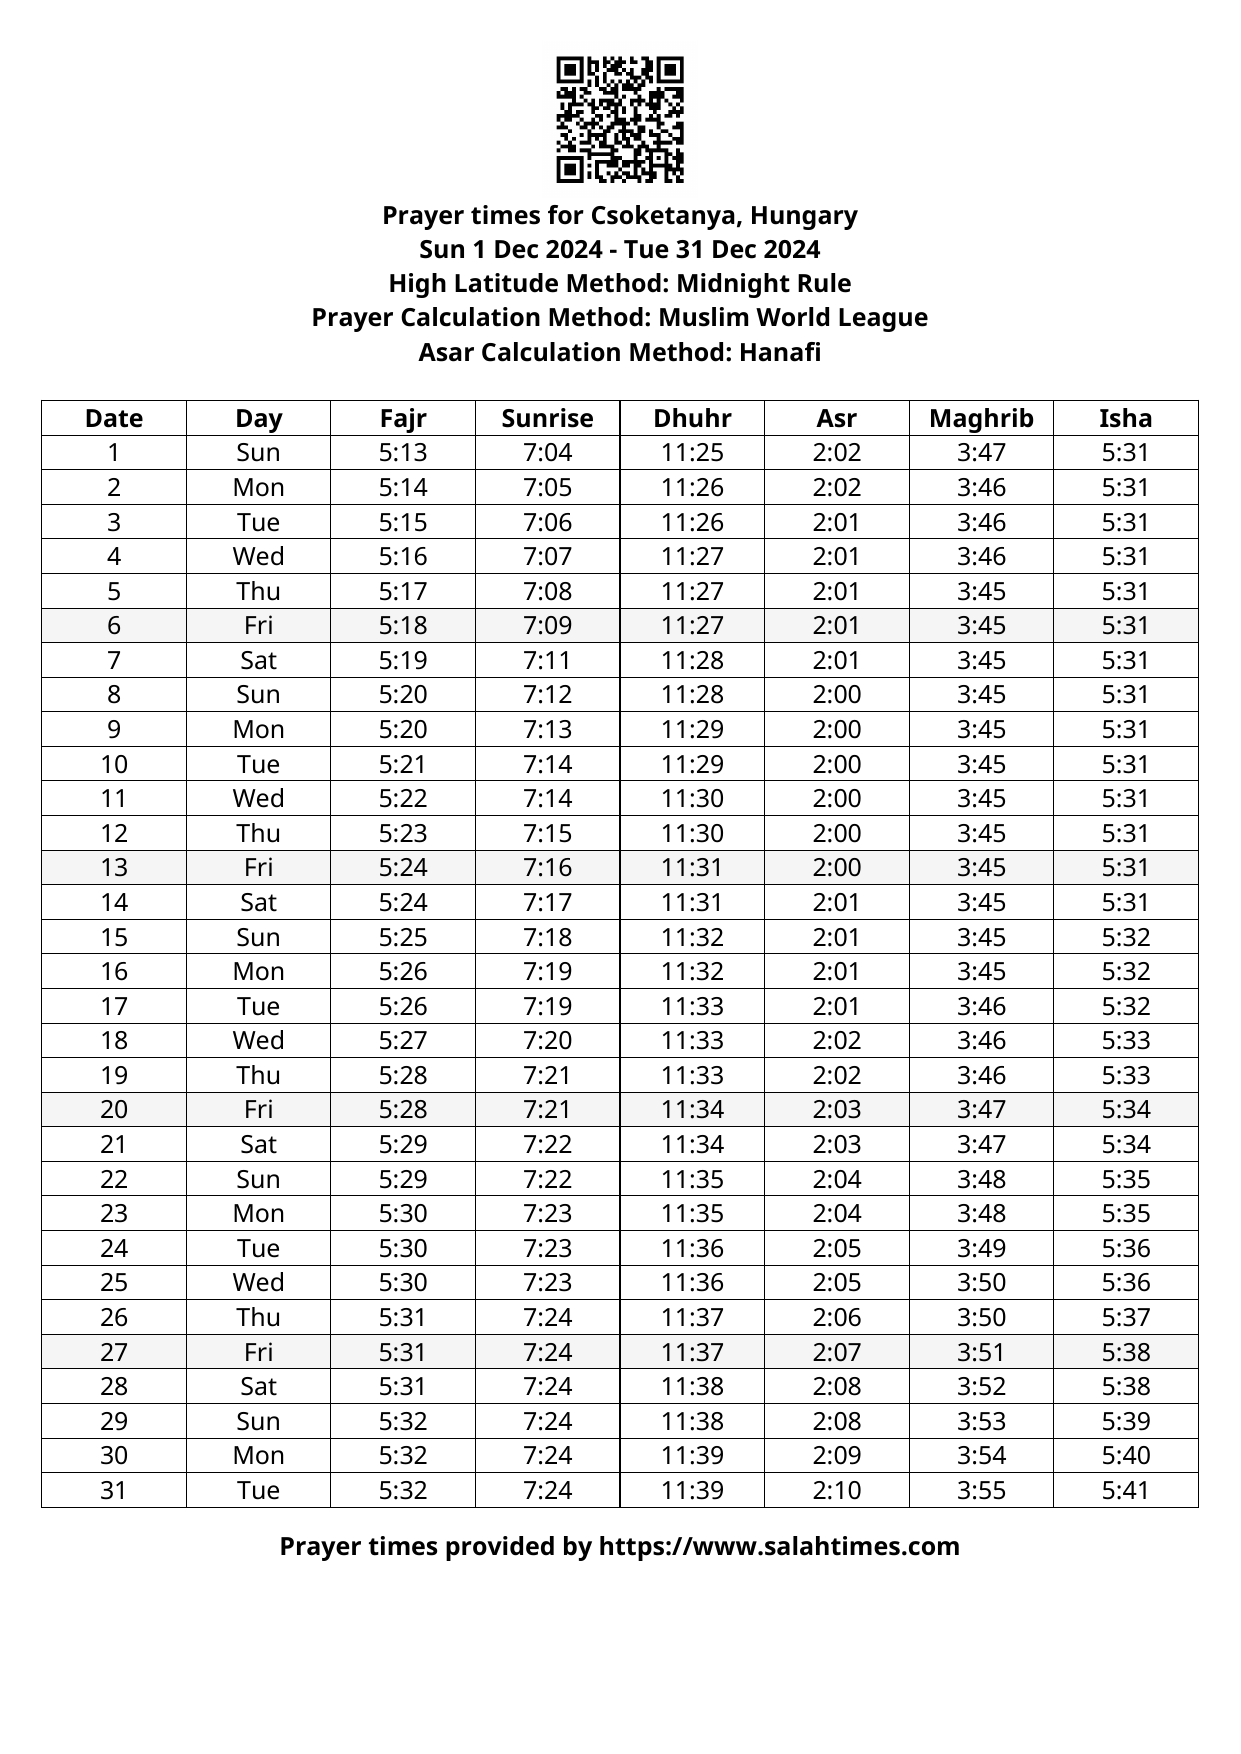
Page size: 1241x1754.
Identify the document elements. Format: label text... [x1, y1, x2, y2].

table_cell 7:23 [476, 1196, 619, 1230]
table_cell 11:39 [621, 1473, 764, 1507]
table_cell 2:08 [765, 1369, 909, 1403]
table_cell 4 [42, 539, 186, 573]
table_cell Sun [187, 1404, 330, 1437]
table_cell 3:45 [910, 920, 1053, 953]
table_cell Mon [187, 1196, 330, 1230]
table_cell 7:24 [476, 1473, 619, 1507]
table_cell 11:29 [621, 747, 764, 780]
table_cell 5:31 [1054, 885, 1198, 919]
table_cell 24 [42, 1231, 186, 1264]
table_cell 11:38 [621, 1369, 764, 1403]
table_cell 2:01 [765, 885, 909, 919]
table_cell 5:24 [331, 885, 475, 919]
table_cell 5:36 [1054, 1266, 1198, 1299]
table_cell 5:20 [331, 712, 475, 746]
table_cell 5:22 [331, 781, 475, 815]
table_cell Wed [187, 539, 330, 573]
table_cell 11:30 [621, 781, 764, 815]
table_cell 5:15 [331, 505, 475, 538]
table_cell 11:35 [621, 1196, 764, 1230]
table_cell Wed [187, 1024, 330, 1057]
table_cell 5:18 [331, 609, 475, 642]
table_header Date [42, 401, 186, 434]
table_cell 5:31 [1054, 678, 1198, 711]
table_cell 5:36 [1054, 1231, 1198, 1264]
table_cell 2:01 [765, 539, 909, 573]
text Prayer Calculation Method: Muslim World League [42, 300, 1198, 334]
table_cell 7:05 [476, 470, 619, 504]
table_cell 7:13 [476, 712, 619, 746]
table_cell 5:14 [331, 470, 475, 504]
table_cell Tue [187, 1473, 330, 1507]
table_cell Tue [187, 1231, 330, 1264]
table_cell 16 [42, 954, 186, 988]
table_cell 3:46 [910, 470, 1053, 504]
table_cell 5:38 [1054, 1335, 1198, 1368]
table_cell 2:00 [765, 712, 909, 746]
table_header Maghrib [910, 401, 1053, 434]
table_cell 2:05 [765, 1231, 909, 1264]
table_cell 7:09 [476, 609, 619, 642]
table_cell 23 [42, 1196, 186, 1230]
table_cell 2:07 [765, 1335, 909, 1368]
table_cell 7:17 [476, 885, 619, 919]
table_cell 3:45 [910, 816, 1053, 849]
table_cell Sat [187, 1127, 330, 1161]
table_header Isha [1054, 401, 1198, 434]
table_cell 2:02 [765, 1024, 909, 1057]
table_cell 5:31 [1054, 470, 1198, 504]
table_cell 11:27 [621, 539, 764, 573]
table_cell 3:45 [910, 781, 1053, 815]
table_cell 2:03 [765, 1093, 909, 1126]
table_cell 5:31 [1054, 781, 1198, 815]
table_cell 2:00 [765, 781, 909, 815]
table_cell 10 [42, 747, 186, 780]
table_cell 11:28 [621, 678, 764, 711]
table_cell 6 [42, 609, 186, 642]
table_cell 11:33 [621, 1024, 764, 1057]
table_cell 2:04 [765, 1162, 909, 1195]
table_cell 5:31 [1054, 747, 1198, 780]
table_cell Mon [187, 1439, 330, 1472]
table_cell 5:34 [1054, 1127, 1198, 1161]
table_cell 25 [42, 1266, 186, 1299]
table_cell 11:27 [621, 609, 764, 642]
table_cell 11 [42, 781, 186, 815]
table_cell 2:01 [765, 505, 909, 538]
table_cell 3:45 [910, 712, 1053, 746]
table_cell 11:37 [621, 1335, 764, 1368]
table_cell 5:21 [331, 747, 475, 780]
table_cell 2:06 [765, 1300, 909, 1334]
table_cell 11:32 [621, 920, 764, 953]
table_cell 7:23 [476, 1266, 619, 1299]
table_cell 7:23 [476, 1231, 619, 1264]
table_cell Wed [187, 781, 330, 815]
table_cell 11:27 [621, 574, 764, 607]
table_cell 3:52 [910, 1369, 1053, 1403]
table_cell 7:14 [476, 747, 619, 780]
table_header Asr [765, 401, 909, 434]
table_cell 7:20 [476, 1024, 619, 1057]
table_cell 7:14 [476, 781, 619, 815]
table_cell 1 [42, 436, 186, 469]
table_cell 2:02 [765, 436, 909, 469]
table_cell 7:22 [476, 1127, 619, 1161]
table_cell 2:01 [765, 574, 909, 607]
text High Latitude Method: Midnight Rule [42, 266, 1198, 300]
table_cell 5:31 [1054, 574, 1198, 607]
table_cell 13 [42, 851, 186, 884]
table_cell 11:37 [621, 1300, 764, 1334]
table_cell 3:45 [910, 609, 1053, 642]
table_cell 17 [42, 989, 186, 1022]
table_cell 3:51 [910, 1335, 1053, 1368]
table_cell Fri [187, 1335, 330, 1368]
table_cell 5:27 [331, 1024, 475, 1057]
table_cell 3:47 [910, 1127, 1053, 1161]
table_header Sunrise [476, 401, 619, 434]
table_cell 11:28 [621, 643, 764, 677]
table_cell 3:45 [910, 574, 1053, 607]
table_cell 7:24 [476, 1369, 619, 1403]
table_cell 2 [42, 470, 186, 504]
table_cell 2:02 [765, 1058, 909, 1092]
table_cell Tue [187, 505, 330, 538]
table_cell 11:31 [621, 885, 764, 919]
table_cell 5:30 [331, 1266, 475, 1299]
table_cell 3:50 [910, 1300, 1053, 1334]
text Sun 1 Dec 2024 - Tue 31 Dec 2024 [42, 232, 1198, 266]
table_cell Fri [187, 851, 330, 884]
table_cell Fri [187, 609, 330, 642]
table_cell 5:13 [331, 436, 475, 469]
table_cell 3:45 [910, 851, 1053, 884]
table_cell 5:32 [331, 1473, 475, 1507]
table_cell 7:08 [476, 574, 619, 607]
text Prayer times provided by https://www.salahtimes.com [42, 1528, 1198, 1563]
table_cell 3:49 [910, 1231, 1053, 1264]
table_cell 5:33 [1054, 1024, 1198, 1057]
table_cell Sun [187, 920, 330, 953]
table_cell 5:29 [331, 1162, 475, 1195]
text Asar Calculation Method: Hanafi [42, 334, 1198, 368]
table_cell 2:09 [765, 1439, 909, 1472]
table_cell 21 [42, 1127, 186, 1161]
table_cell 5:37 [1054, 1300, 1198, 1334]
table_cell Sat [187, 643, 330, 677]
table_cell 5:23 [331, 816, 475, 849]
table_cell 7:16 [476, 851, 619, 884]
table_cell 5:35 [1054, 1162, 1198, 1195]
table_cell 5:31 [1054, 505, 1198, 538]
table_cell 7:11 [476, 643, 619, 677]
table_cell Mon [187, 954, 330, 988]
table_cell 9 [42, 712, 186, 746]
table_cell 3:48 [910, 1162, 1053, 1195]
table_cell 2:01 [765, 920, 909, 953]
table_cell 2:02 [765, 470, 909, 504]
table_cell 2:04 [765, 1196, 909, 1230]
table_cell 11:33 [621, 989, 764, 1022]
table_cell 5:31 [1054, 539, 1198, 573]
table_cell 11:30 [621, 816, 764, 849]
table_header Day [187, 401, 330, 434]
table_cell 11:34 [621, 1093, 764, 1126]
table_cell 5:32 [1054, 989, 1198, 1022]
table_cell 11:34 [621, 1127, 764, 1161]
table_cell Sun [187, 436, 330, 469]
table_cell Mon [187, 470, 330, 504]
table_cell 5:31 [331, 1335, 475, 1368]
table_cell 7:24 [476, 1335, 619, 1368]
table_cell 12 [42, 816, 186, 849]
table_cell 8 [42, 678, 186, 711]
table_cell 5:31 [1054, 851, 1198, 884]
table_cell 5:31 [1054, 436, 1198, 469]
table_cell 31 [42, 1473, 186, 1507]
table_cell 5:20 [331, 678, 475, 711]
table_cell Sun [187, 678, 330, 711]
table_cell 5:16 [331, 539, 475, 573]
table_cell 7:18 [476, 920, 619, 953]
table_cell 11:36 [621, 1231, 764, 1264]
table_cell 7:19 [476, 954, 619, 988]
table_cell 26 [42, 1300, 186, 1334]
table_cell 5:41 [1054, 1473, 1198, 1507]
table_cell 3:53 [910, 1404, 1053, 1437]
table_cell 5:26 [331, 989, 475, 1022]
table_cell 5:35 [1054, 1196, 1198, 1230]
text Prayer times for Csoketanya, Hungary [42, 198, 1198, 232]
table_cell Thu [187, 1058, 330, 1092]
table_cell Tue [187, 989, 330, 1022]
table_cell 7:22 [476, 1162, 619, 1195]
table_cell 5:30 [331, 1231, 475, 1264]
table_cell 5:31 [1054, 712, 1198, 746]
table_cell 7:24 [476, 1439, 619, 1472]
table_cell 27 [42, 1335, 186, 1368]
table_cell 5 [42, 574, 186, 607]
table_cell 2:00 [765, 816, 909, 849]
table_cell 5:31 [331, 1300, 475, 1334]
table_cell 22 [42, 1162, 186, 1195]
table_cell 5:19 [331, 643, 475, 677]
table_cell 7:19 [476, 989, 619, 1022]
table_cell 3:46 [910, 1024, 1053, 1057]
table_cell 3:46 [910, 989, 1053, 1022]
table_cell 5:32 [1054, 954, 1198, 988]
table_header Dhuhr [621, 401, 764, 434]
table_cell 5:33 [1054, 1058, 1198, 1092]
table_cell Thu [187, 574, 330, 607]
table_cell 5:28 [331, 1058, 475, 1092]
table_cell 3:45 [910, 747, 1053, 780]
table_cell 5:17 [331, 574, 475, 607]
table_cell 2:00 [765, 678, 909, 711]
table_header Fajr [331, 401, 475, 434]
table_cell 5:32 [1054, 920, 1198, 953]
table_cell Mon [187, 712, 330, 746]
table_cell 5:26 [331, 954, 475, 988]
table_cell 11:26 [621, 505, 764, 538]
table_cell 3:50 [910, 1266, 1053, 1299]
table_cell 7:24 [476, 1404, 619, 1437]
table_cell 2:01 [765, 954, 909, 988]
table_cell 5:39 [1054, 1404, 1198, 1437]
table_cell 5:31 [1054, 609, 1198, 642]
table_cell 3:54 [910, 1439, 1053, 1472]
table_cell 5:38 [1054, 1369, 1198, 1403]
table_cell 2:01 [765, 643, 909, 677]
table_cell 5:31 [1054, 816, 1198, 849]
table_cell 3:46 [910, 539, 1053, 573]
table_cell Thu [187, 1300, 330, 1334]
table_cell 20 [42, 1093, 186, 1126]
table_cell 3:55 [910, 1473, 1053, 1507]
table_cell 2:01 [765, 609, 909, 642]
table_cell 5:25 [331, 920, 475, 953]
table_cell 2:00 [765, 747, 909, 780]
table_cell 3:45 [910, 954, 1053, 988]
table_cell Thu [187, 816, 330, 849]
table_cell 5:40 [1054, 1439, 1198, 1472]
table_cell 5:29 [331, 1127, 475, 1161]
table_cell 7 [42, 643, 186, 677]
table_cell 5:34 [1054, 1093, 1198, 1126]
table_cell 5:30 [331, 1196, 475, 1230]
table_cell 11:36 [621, 1266, 764, 1299]
table_cell 11:39 [621, 1439, 764, 1472]
table_cell 11:31 [621, 851, 764, 884]
table_cell 2:10 [765, 1473, 909, 1507]
table_cell 11:33 [621, 1058, 764, 1092]
table_cell 3:48 [910, 1196, 1053, 1230]
table_cell 5:32 [331, 1439, 475, 1472]
table_cell 7:21 [476, 1058, 619, 1092]
table_cell Sat [187, 1369, 330, 1403]
table_cell 2:01 [765, 989, 909, 1022]
table_cell 28 [42, 1369, 186, 1403]
table_cell 14 [42, 885, 186, 919]
table_cell 29 [42, 1404, 186, 1437]
table_cell 15 [42, 920, 186, 953]
table_cell Sat [187, 885, 330, 919]
table_cell 3:46 [910, 1058, 1053, 1092]
table_cell 7:21 [476, 1093, 619, 1126]
table_cell 11:38 [621, 1404, 764, 1437]
table_cell Tue [187, 747, 330, 780]
table_cell 2:03 [765, 1127, 909, 1161]
table_cell 11:32 [621, 954, 764, 988]
table_cell 2:00 [765, 851, 909, 884]
table_cell 11:26 [621, 470, 764, 504]
table_cell 18 [42, 1024, 186, 1057]
table_cell 5:31 [331, 1369, 475, 1403]
table_cell 7:12 [476, 678, 619, 711]
table_cell 30 [42, 1439, 186, 1472]
table_cell 11:25 [621, 436, 764, 469]
table_cell 5:31 [1054, 643, 1198, 677]
table_cell 2:08 [765, 1404, 909, 1437]
table_cell 19 [42, 1058, 186, 1092]
table_cell 5:28 [331, 1093, 475, 1126]
table_cell 5:32 [331, 1404, 475, 1437]
table_cell 3:45 [910, 643, 1053, 677]
table_cell 3:47 [910, 436, 1053, 469]
table_cell 3:47 [910, 1093, 1053, 1126]
table_cell 11:29 [621, 712, 764, 746]
table_cell 3 [42, 505, 186, 538]
table_cell Sun [187, 1162, 330, 1195]
table_cell 7:06 [476, 505, 619, 538]
table_cell 7:15 [476, 816, 619, 849]
table_cell 5:24 [331, 851, 475, 884]
table_cell 3:45 [910, 885, 1053, 919]
table_cell Wed [187, 1266, 330, 1299]
table_cell Fri [187, 1093, 330, 1126]
table_cell 7:04 [476, 436, 619, 469]
table_cell 7:07 [476, 539, 619, 573]
table_cell 3:45 [910, 678, 1053, 711]
table_cell 7:24 [476, 1300, 619, 1334]
table_cell 2:05 [765, 1266, 909, 1299]
picture [542, 41, 699, 198]
table_cell 3:46 [910, 505, 1053, 538]
table_cell 11:35 [621, 1162, 764, 1195]
